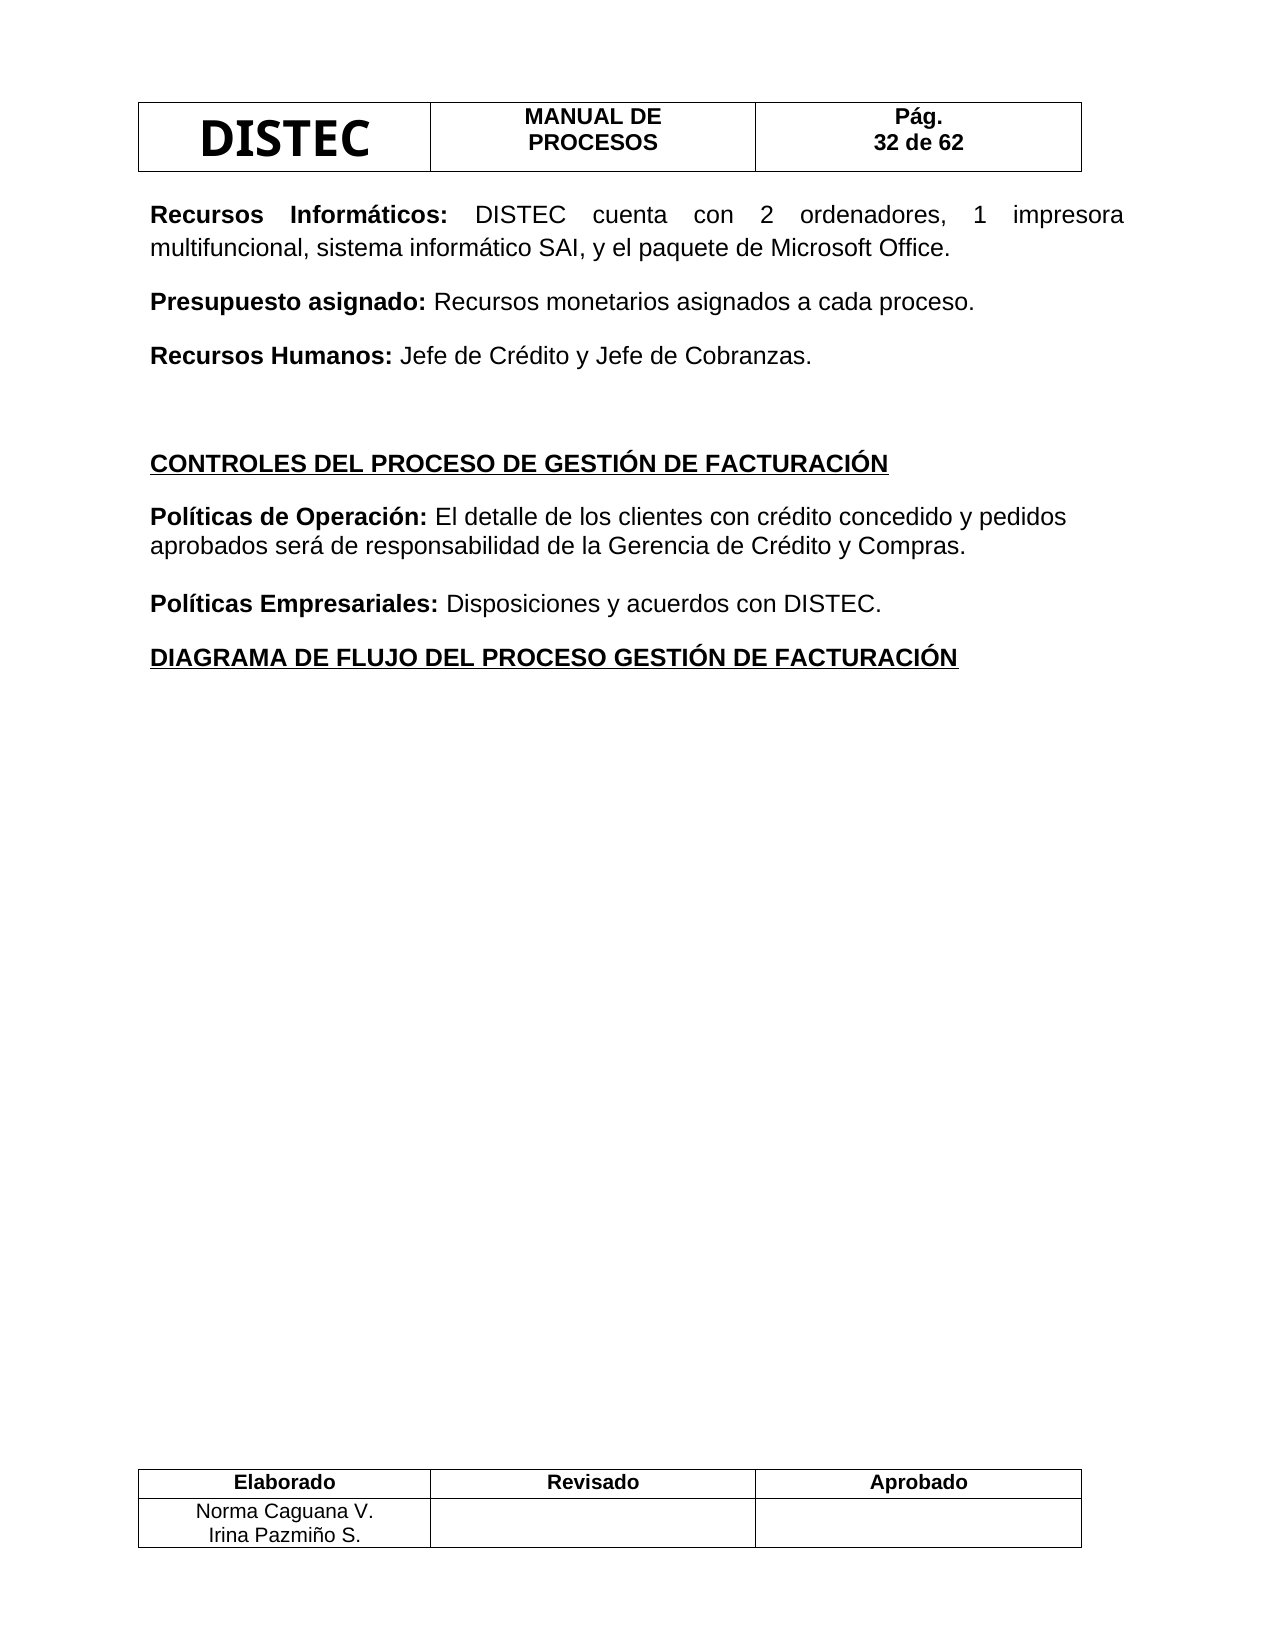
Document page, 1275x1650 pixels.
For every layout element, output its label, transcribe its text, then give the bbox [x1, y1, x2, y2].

text Recursos Informáticos: DISTEC cuenta con 2 ordenadores, 1 impresora multifuncional, sistema informático SAI, y el paquete de Microsoft Office. [150, 200, 1125, 262]
text Presupuesto asignado: Recursos monetarios asignados a cada proceso. [150, 287, 1125, 316]
text DIAGRAMA DE FLUJO DEL PROCESO GESTIÓN DE FACTURACIÓN [150, 642, 1125, 671]
text Políticas Empresariales: Disposiciones y acuerdos con DISTEC. [150, 589, 1125, 617]
text Recursos Humanos: Jefe de Crédito y Jefe de Cobranzas. [150, 341, 1125, 369]
text Políticas de Operación: El detalle de los clientes con crédito concedido y pedidos aprobados será de responsabilidad de la Gerencia de Crédito y Compras. [150, 502, 1125, 560]
text CONTROLES DEL PROCESO DE GESTIÓN DE FACTURACIÓN [150, 448, 1125, 477]
